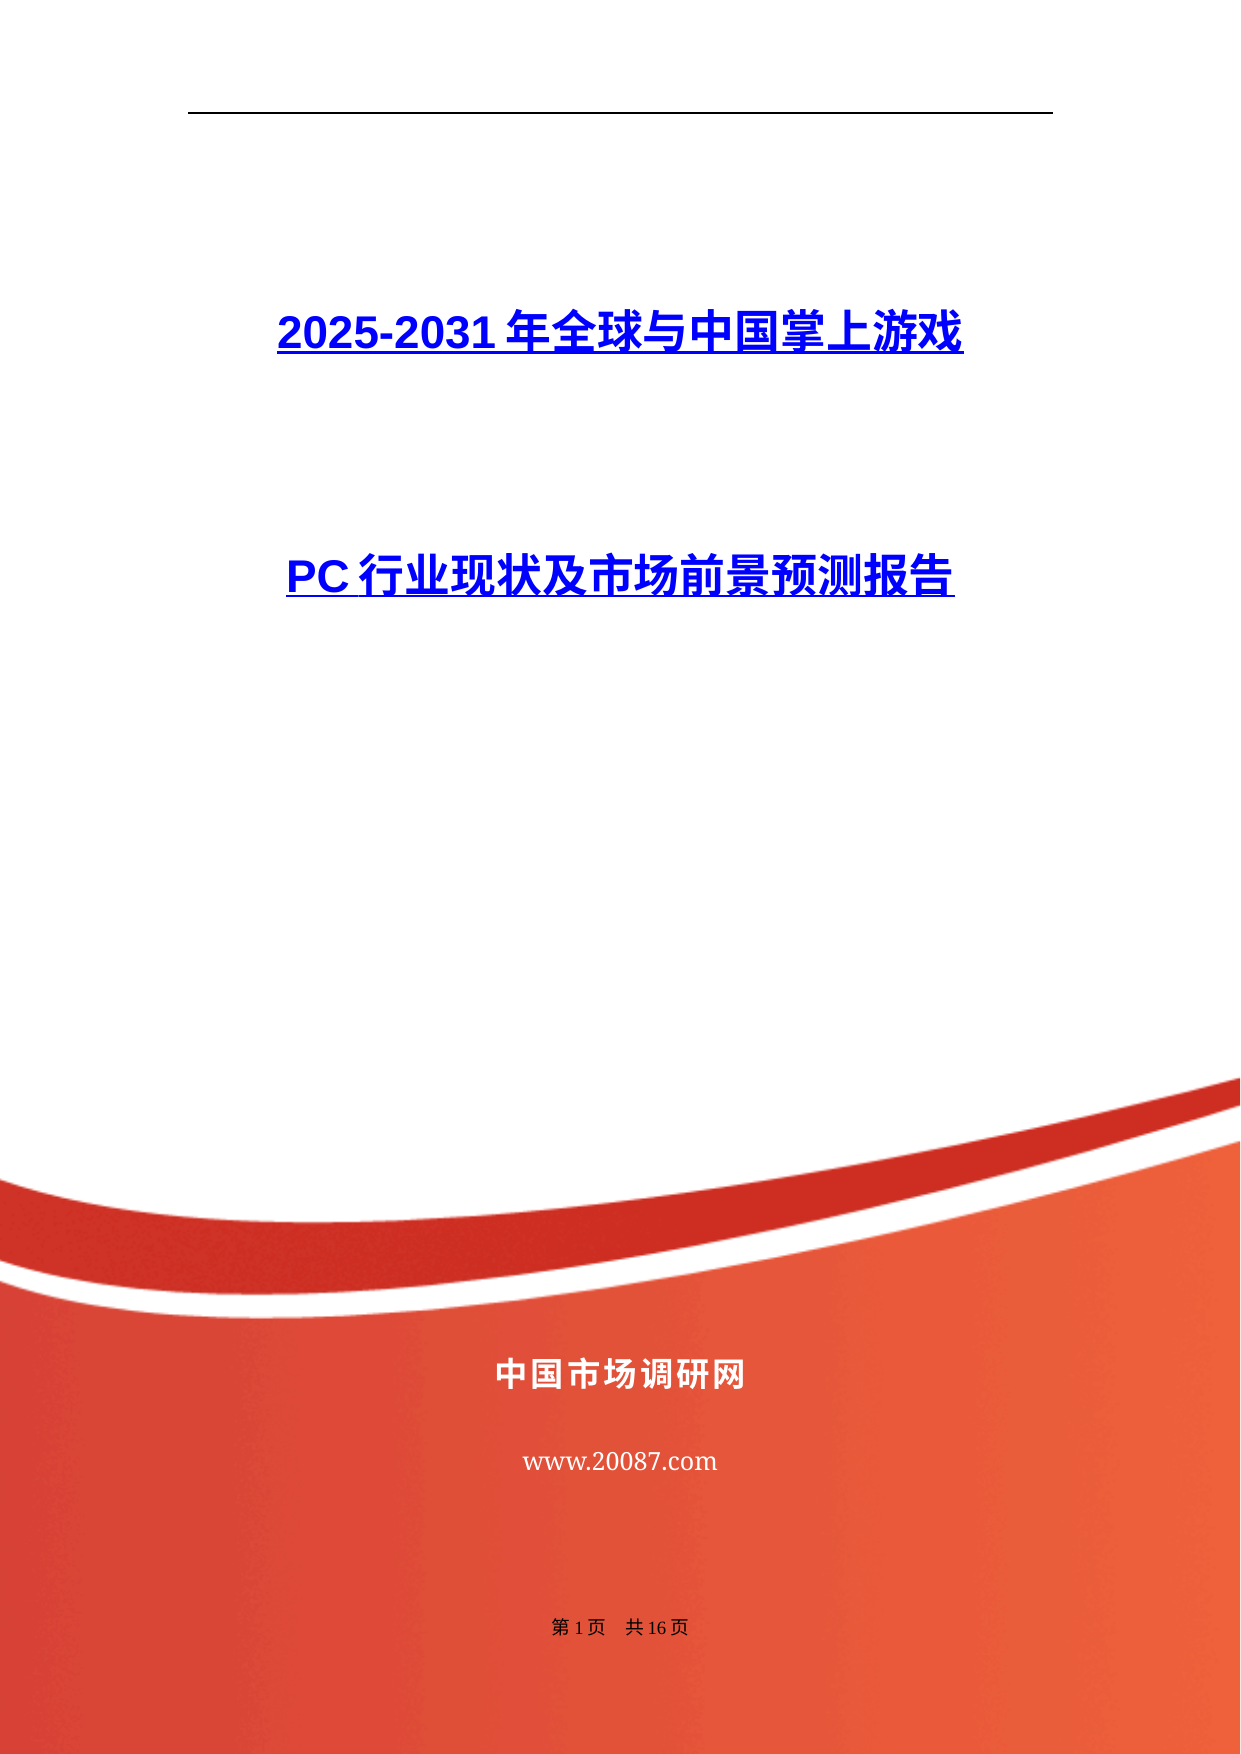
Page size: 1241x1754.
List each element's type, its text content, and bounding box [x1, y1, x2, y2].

picture [0, 1006, 1241, 1754]
table_header 2025-2031年全球与中国掌上游戏PC行业现状及市场前景预测报告 [188, 207, 1053, 773]
text www.20087.com [187, 1428, 1053, 1493]
subtitle 中国市场调研网 [187, 1339, 1053, 1404]
